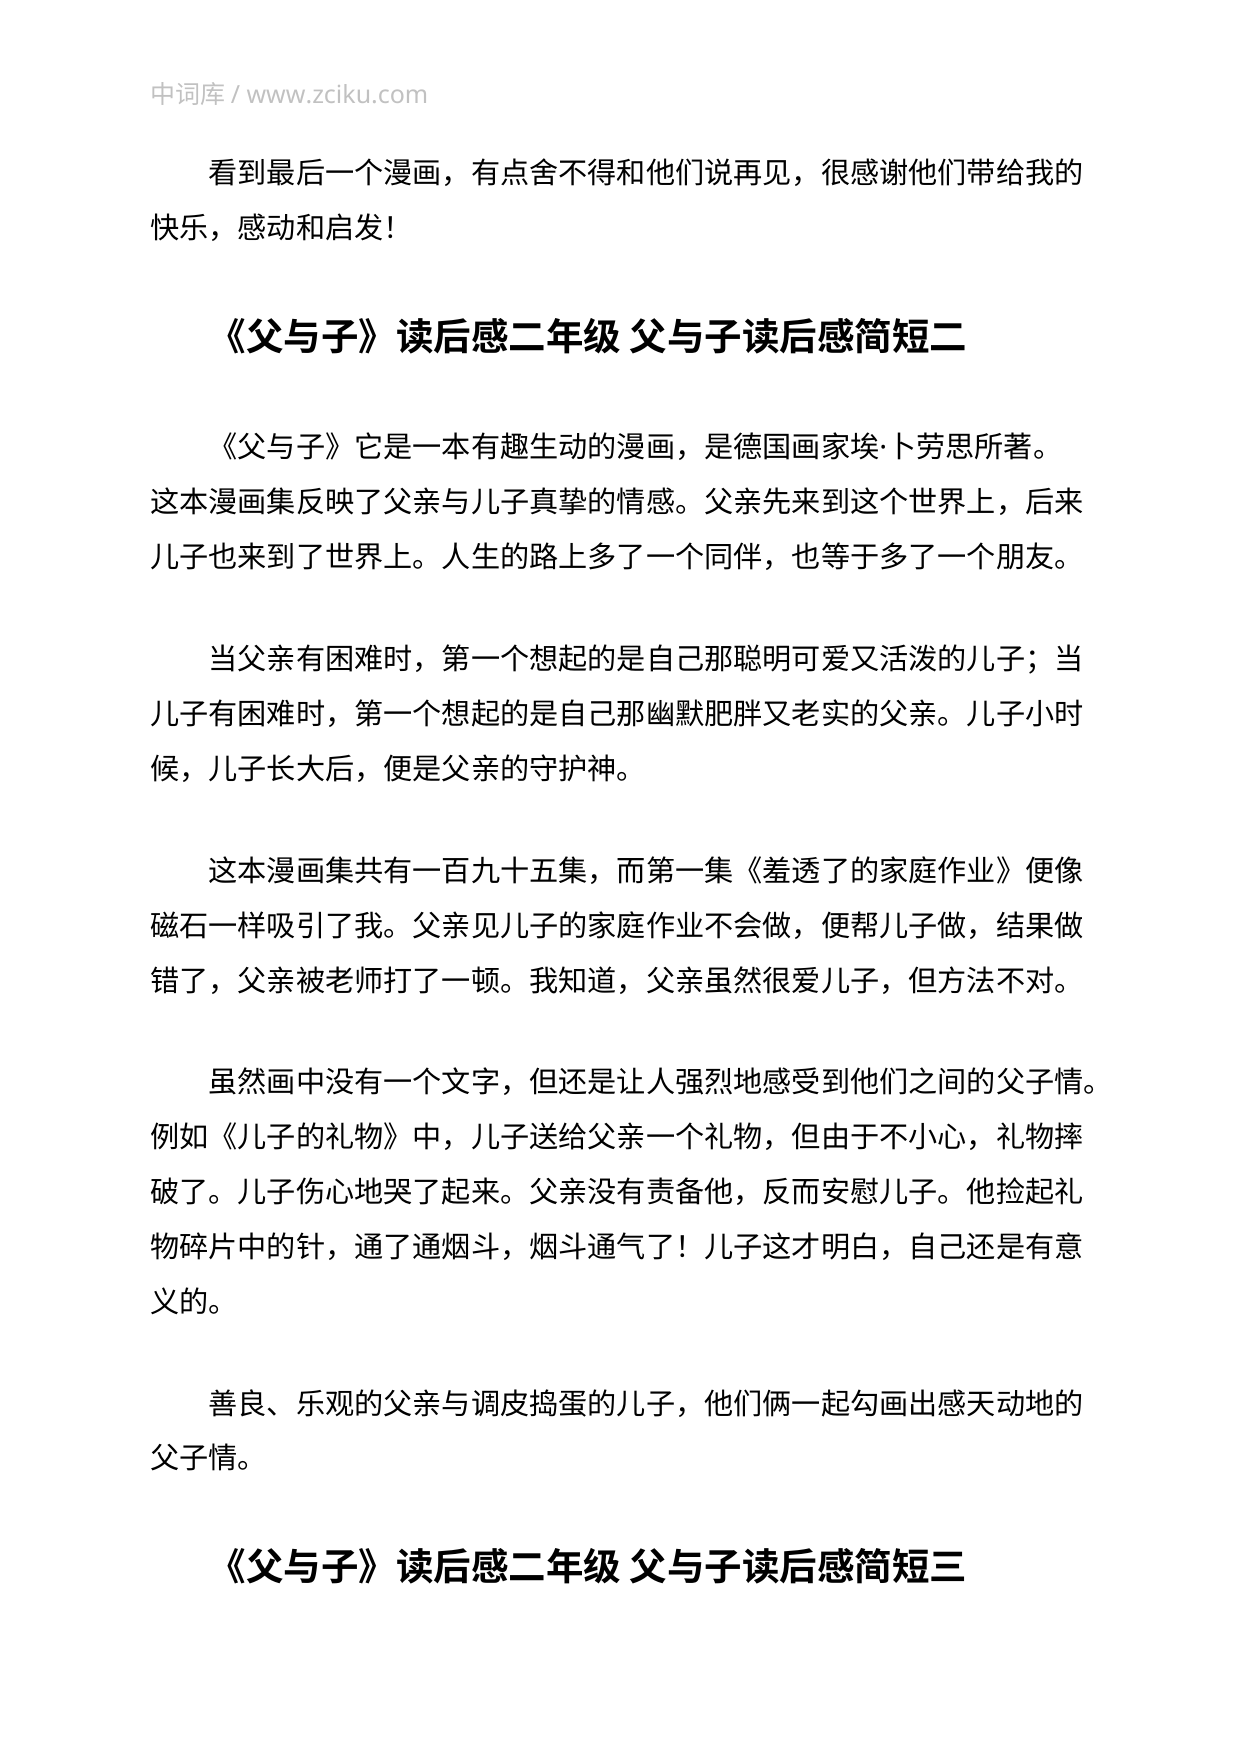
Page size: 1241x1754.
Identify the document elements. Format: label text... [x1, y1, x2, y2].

text 《父与子》读后感二年级 父与子读后感简短三 [150, 1537, 1090, 1591]
text 善良、乐观的父亲与调皮捣蛋的儿子，他们俩一起勾画出感天动地的父子情。 [150, 1380, 1090, 1477]
text 当父亲有困难时，第一个想起的是自己那聪明可爱又活泼的儿子；当儿子有困难时，第一个想起的是自己那幽默肥胖又老实的父亲。儿子小时候，儿子长大后，便是父亲的守护神。 [150, 636, 1090, 788]
text 这本漫画集共有一百九十五集，而第一集《羞透了的家庭作业》便像磁石一样吸引了我。父亲见儿子的家庭作业不会做，便帮儿子做，结果做错了，父亲被老师打了一顿。我知道，父亲虽然很爱儿子，但方法不对。 [150, 847, 1090, 999]
text 《父与子》它是一本有趣生动的漫画，是德国画家埃·卜劳思所著。这本漫画集反映了父亲与儿子真挚的情感。父亲先来到这个世界上，后来儿子也来到了世界上。人生的路上多了一个同伴，也等于多了一个朋友。 [150, 424, 1090, 576]
text 虽然画中没有一个文字，但还是让人强烈地感受到他们之间的父子情。例如《儿子的礼物》中，儿子送给父亲一个礼物，但由于不小心，礼物摔破了。儿子伤心地哭了起来。父亲没有责备他，反而安慰儿子。他捡起礼物碎片中的针，通了通烟斗，烟斗通气了！儿子这才明白，自己还是有意义的。 [150, 1059, 1090, 1321]
text 看到最后一个漫画，有点舍不得和他们说再见，很感谢他们带给我的快乐，感动和启发！ [150, 150, 1090, 247]
text 《父与子》读后感二年级 父与子读后感简短二 [150, 307, 1090, 361]
